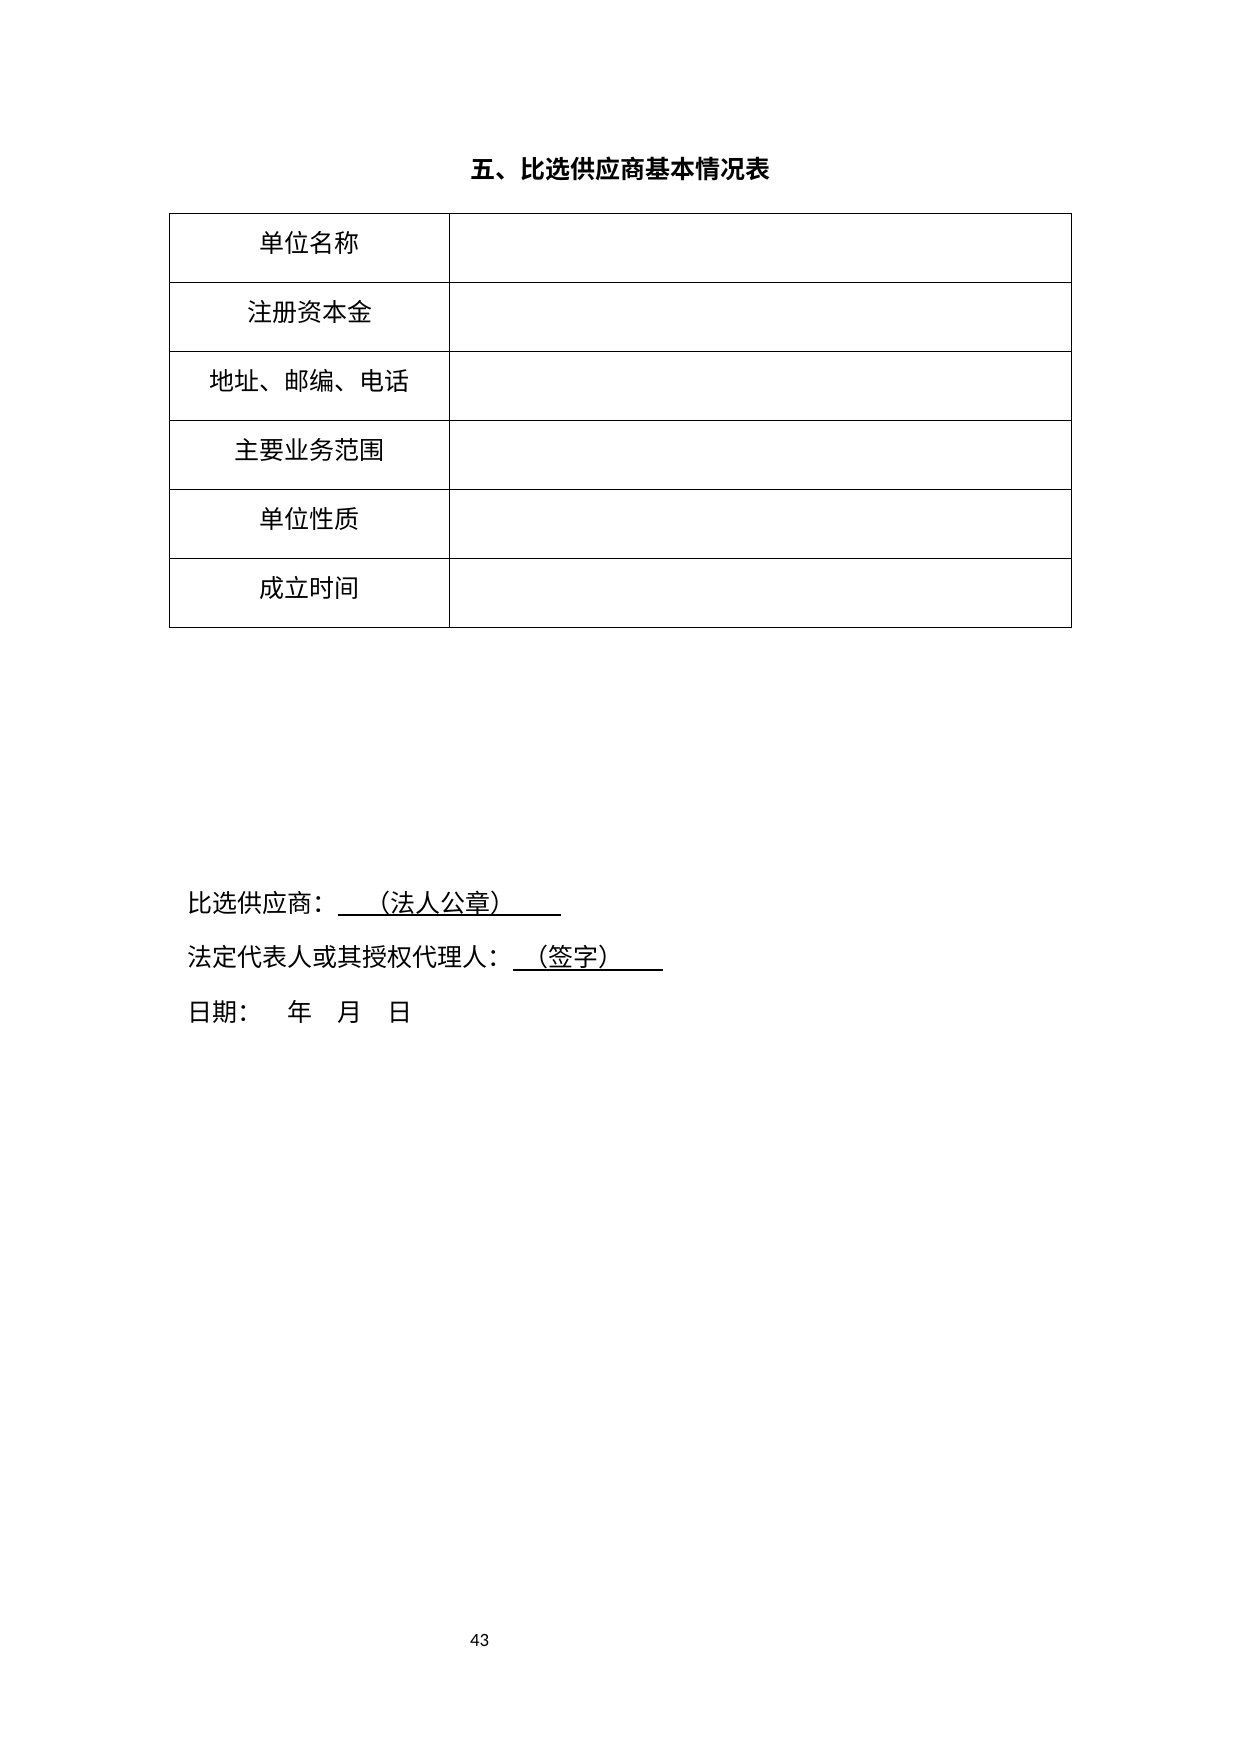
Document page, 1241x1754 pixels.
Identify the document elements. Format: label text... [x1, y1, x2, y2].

table_cell [450, 490, 1071, 558]
table_cell 注册资本金 [170, 283, 449, 351]
table_cell [450, 559, 1071, 627]
text 比选供应商： （法人公章） [187, 883, 1053, 920]
table_cell 主要业务范围 [170, 421, 449, 489]
subtitle 五、比选供应商基本情况表 [187, 150, 1053, 186]
text 日期： 年 月 日 [187, 992, 1053, 1028]
table_header [450, 214, 1071, 282]
table_cell [450, 352, 1071, 420]
table_cell [450, 421, 1071, 489]
table_header 单位名称 [170, 214, 449, 282]
table_cell 单位性质 [170, 490, 449, 558]
text 法定代表人或其授权代理人： （签字） [187, 938, 1053, 974]
table_cell [450, 283, 1071, 351]
table_cell 成立时间 [170, 559, 449, 627]
table_cell 地址、邮编、电话 [170, 352, 449, 420]
